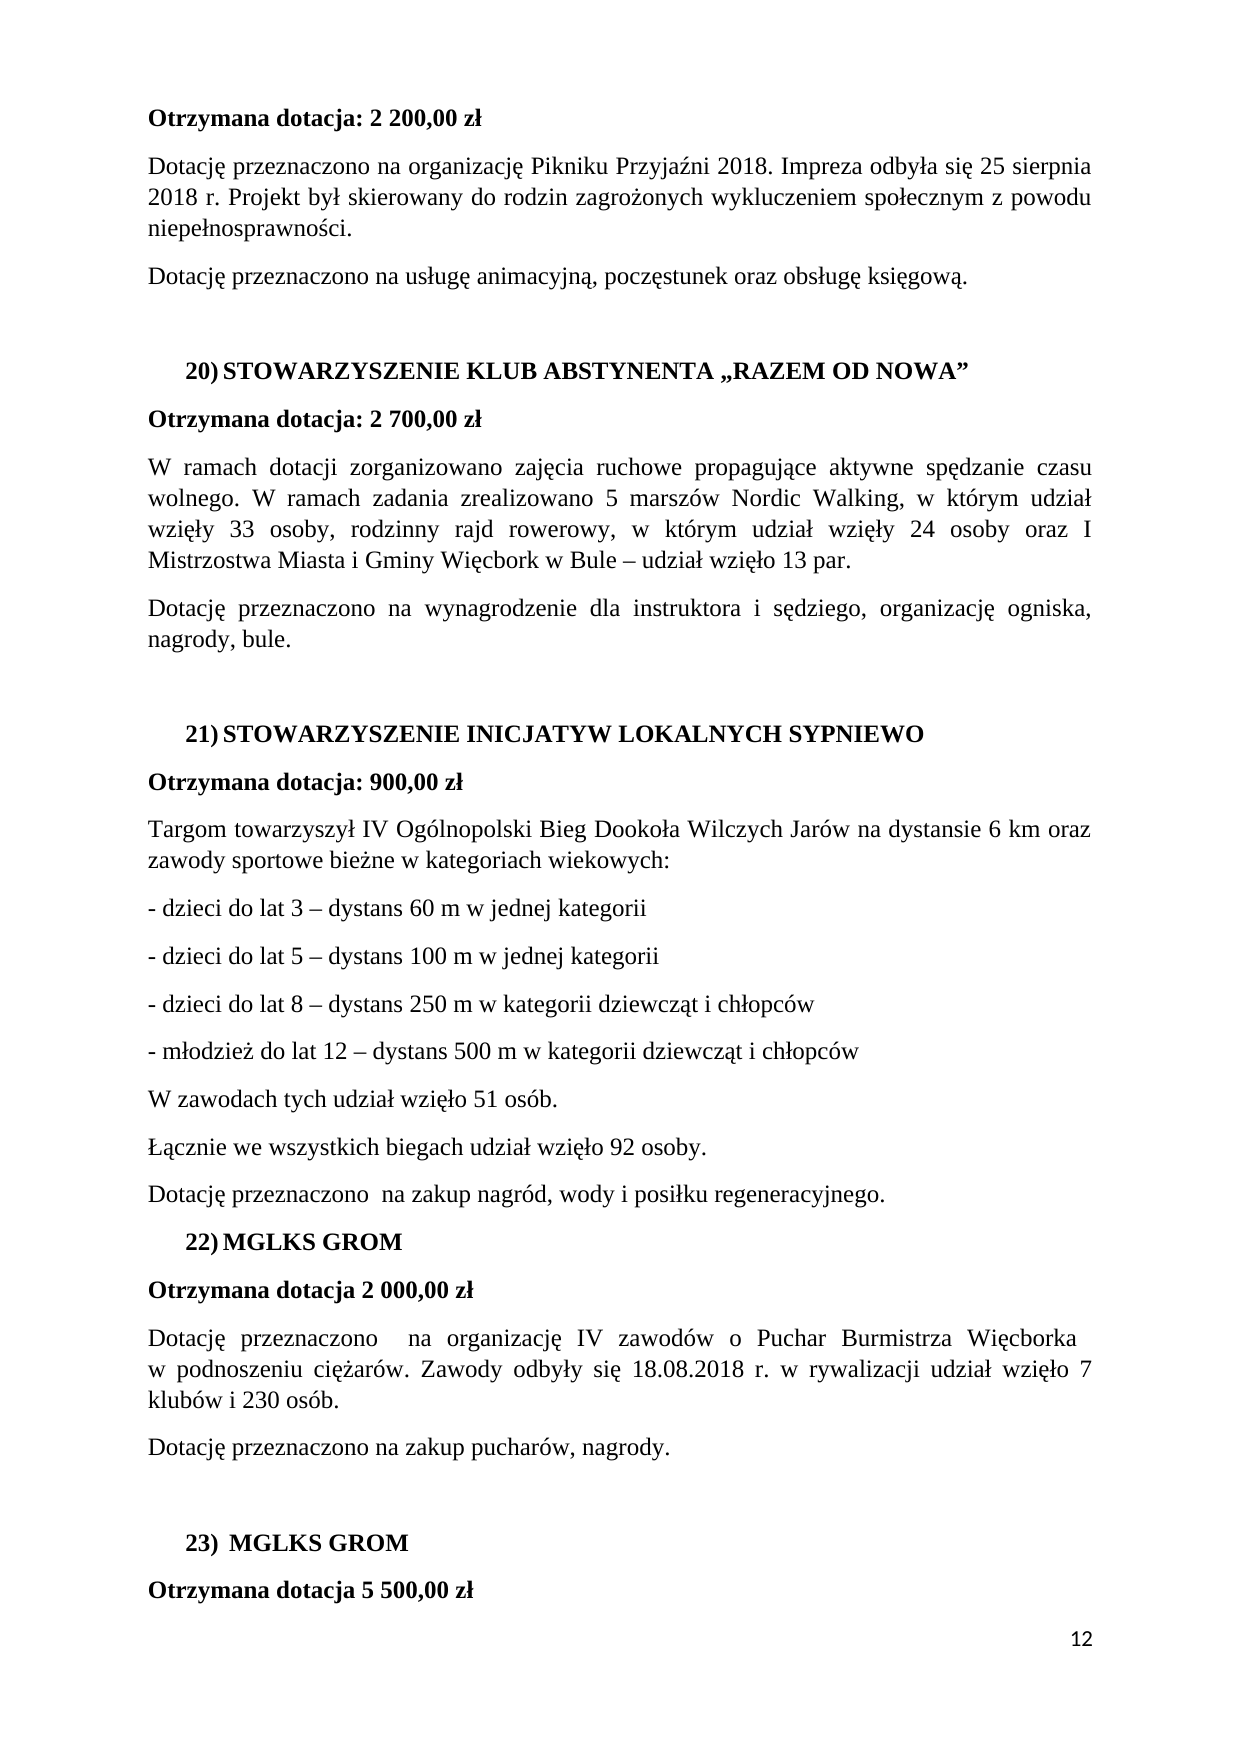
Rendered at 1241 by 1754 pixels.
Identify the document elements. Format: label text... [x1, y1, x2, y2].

text Dotację przeznaczono na usługę animacyjną, poczęstunek oraz obsługę księgową. [148, 261, 1093, 290]
text Łącznie we wszystkich biegach udział wzięło 92 osoby. [148, 1132, 1093, 1161]
text Otrzymana dotacja: 900,00 zł [148, 767, 1093, 796]
text Dotację przeznaczono na organizację Pikniku Przyjaźni 2018. Impreza odbyła się 25 sierpnia 2018 r. Projekt był skierowany do rodzin zagrożonych wykluczeniem społecznym z powodu niepełnosprawności. [148, 151, 1093, 242]
text Dotację przeznaczono na organizację IV zawodów o Puchar Burmistrza Więcborka w podnoszeniu ciężarów. Zawody odbyły się 18.08.2018 r. w rywalizacji udział wzięło 7 klubów i 230 osób. [148, 1323, 1093, 1413]
text Dotację przeznaczono na zakup nagród, wody i posiłku regeneracyjnego. [148, 1179, 1093, 1208]
text W ramach dotacji zorganizowano zajęcia ruchowe propagujące aktywne spędzanie czasu wolnego. W ramach zadania zrealizowano 5 marszów Nordic Walking, w którym udział wzięły 33 osoby, rodzinny rajd rowerowy, w którym udział wzięły 24 osoby oraz I Mistrzostwa Miasta i Gminy Więcbork w Bule – udział wzięło 13 par. [148, 452, 1093, 574]
list MGLKS GROM [185, 1528, 1093, 1557]
list STOWARZYSZENIE KLUB ABSTYNENTA „RAZEM OD NOWA” [185, 356, 1093, 385]
text Dotację przeznaczono na wynagrodzenie dla instruktora i sędziego, organizację ogniska, nagrody, bule. [148, 593, 1093, 652]
list MGLKS GROM [185, 1227, 1093, 1256]
text - dzieci do lat 5 – dystans 100 m w jednej kategorii [148, 941, 1093, 970]
text Targom towarzyszył IV Ogólnopolski Bieg Dookoła Wilczych Jarów na dystansie 6 km oraz zawody sportowe bieżne w kategoriach wiekowych: [148, 814, 1093, 874]
text Otrzymana dotacja 5 500,00 zł [148, 1576, 1093, 1604]
text Otrzymana dotacja: 2 700,00 zł [148, 404, 1093, 433]
text - dzieci do lat 8 – dystans 250 m w kategorii dziewcząt i chłopców [148, 989, 1093, 1017]
text Otrzymana dotacja 2 000,00 zł [148, 1275, 1093, 1304]
text - dzieci do lat 3 – dystans 60 m w jednej kategorii [148, 893, 1093, 922]
text Dotację przeznaczono na zakup pucharów, nagrody. [148, 1432, 1093, 1461]
list STOWARZYSZENIE INICJATYW LOKALNYCH SYPNIEWO [185, 719, 1093, 748]
text - młodzież do lat 12 – dystans 500 m w kategorii dziewcząt i chłopców [148, 1036, 1093, 1065]
text W zawodach tych udział wzięło 51 osób. [148, 1084, 1093, 1113]
text Otrzymana dotacja: 2 200,00 zł [148, 103, 1093, 132]
